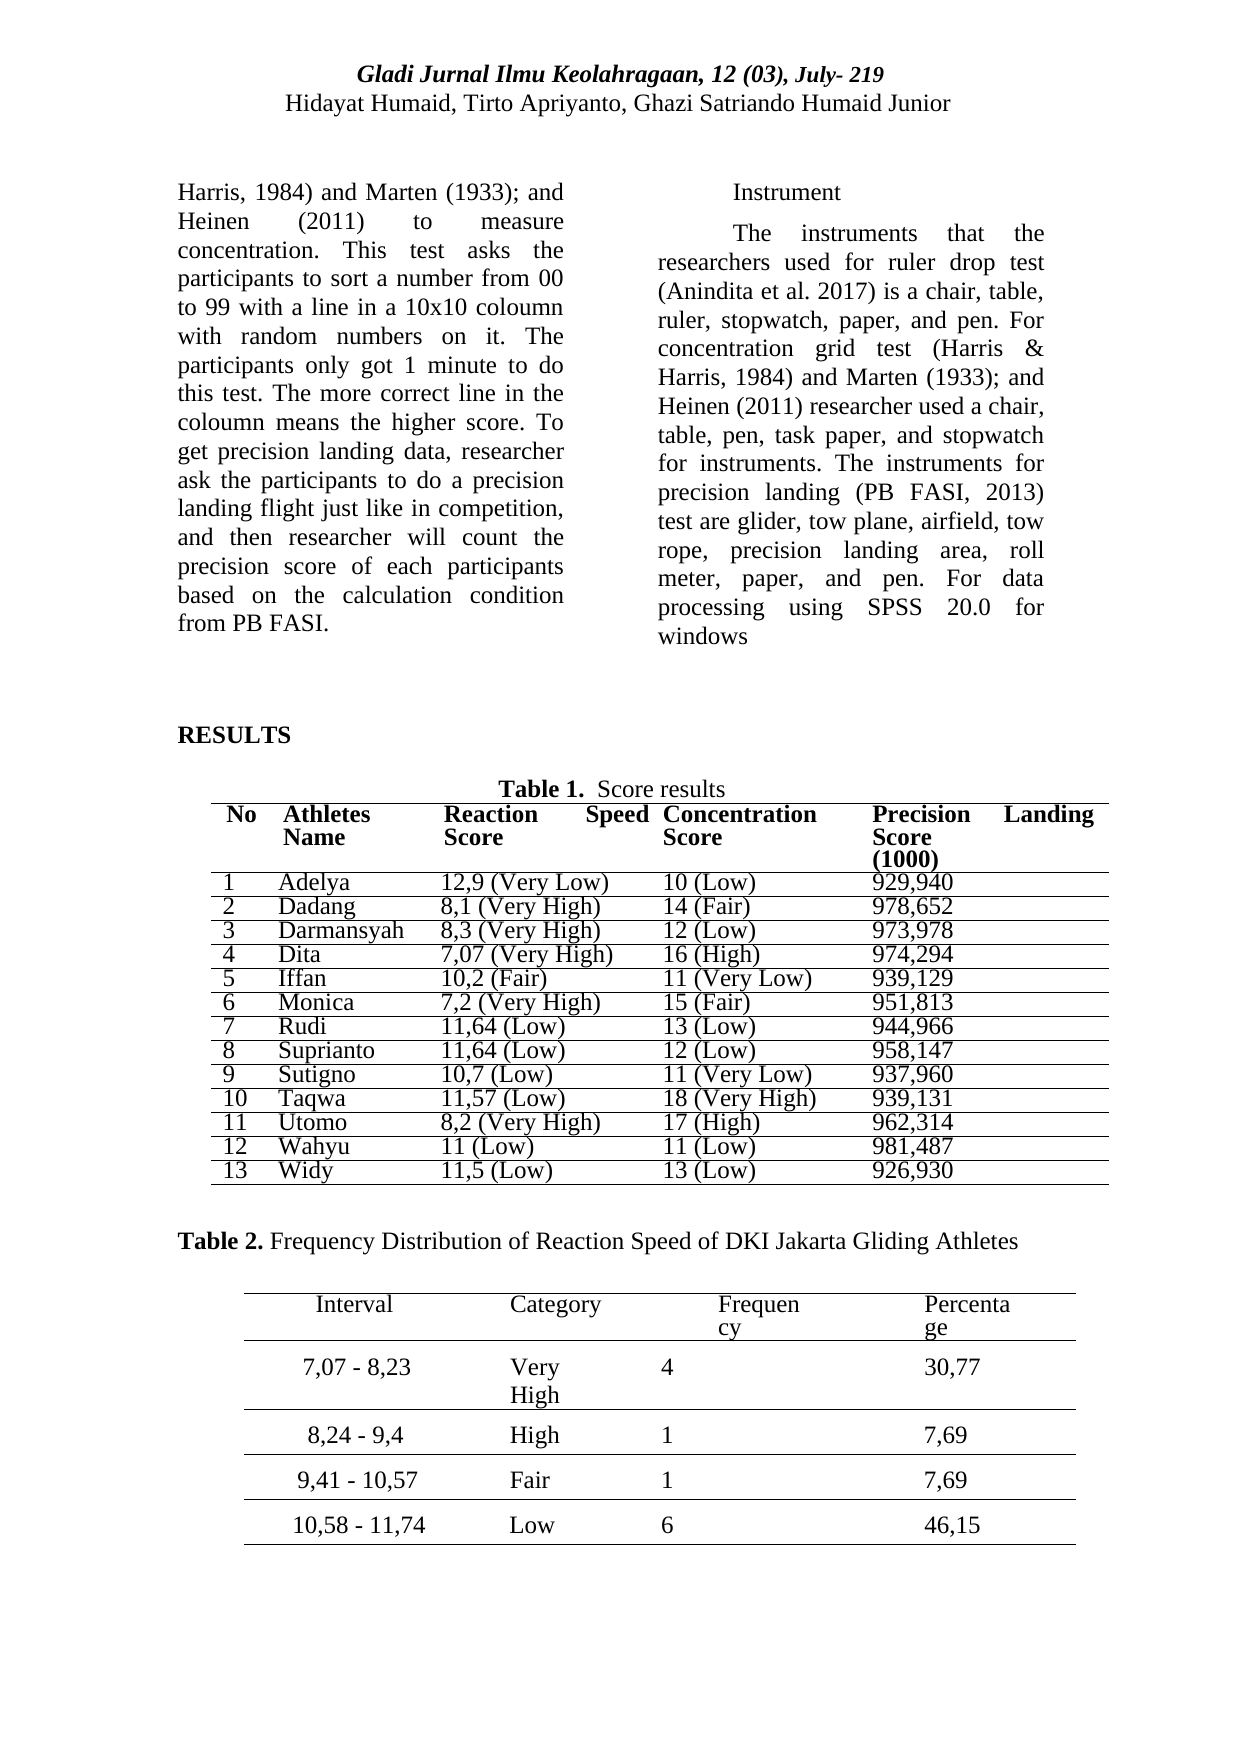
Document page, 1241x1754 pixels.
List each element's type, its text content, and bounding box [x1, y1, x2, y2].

table_cell 13 [211, 1161, 265, 1183]
table_cell Iffan [265, 969, 427, 992]
table_cell 11,5 (Low) [427, 1161, 649, 1183]
table_header Interval [244, 1294, 493, 1340]
table_cell 7 [211, 1017, 265, 1040]
table_cell Dadang [265, 897, 427, 920]
table_cell 951,813 [860, 993, 1109, 1016]
table_cell 13 (Low) [649, 1161, 860, 1183]
table_cell 7,69 [867, 1410, 1076, 1454]
table_cell 5 [211, 969, 265, 992]
table_cell 10,58 - 11,74 [244, 1500, 493, 1543]
table_cell 1 [211, 873, 265, 896]
table_cell 8,2 (Very High) [427, 1113, 649, 1136]
table_cell Very High [493, 1341, 660, 1409]
table_cell Utomo [265, 1113, 427, 1136]
table_cell 16 (High) [649, 945, 860, 968]
table_cell 958,147 [860, 1041, 1109, 1064]
table_cell 981,487 [860, 1137, 1109, 1159]
table_cell 17 (High) [649, 1113, 860, 1136]
table_cell 30,77 [867, 1341, 1076, 1409]
table_cell 962,314 [860, 1113, 1109, 1136]
table_cell Low [493, 1500, 660, 1543]
table_cell 7,2 (Very High) [427, 993, 649, 1016]
text Table 1. Score results [177, 778, 1046, 802]
table_cell 7,69 [867, 1455, 1076, 1499]
table_cell 4 [211, 945, 265, 968]
table_cell 1 [660, 1410, 867, 1454]
table_cell 12,9 (Very Low) [427, 873, 649, 896]
table_cell 10,2 (Fair) [427, 969, 649, 992]
table_cell 1 [660, 1455, 867, 1499]
text RESULTS [177, 720, 1063, 749]
table_cell 4 [660, 1341, 867, 1409]
table_cell Fair [493, 1455, 660, 1499]
table_cell High [493, 1410, 660, 1454]
table_cell 929,940 [860, 873, 1109, 896]
table_header Concentration Score [649, 804, 860, 872]
table_cell Suprianto [265, 1041, 427, 1064]
table_cell Widy [265, 1161, 427, 1183]
table_cell 46,15 [867, 1500, 1076, 1543]
table_header Precision Landing Score (1000) [860, 804, 1109, 872]
table_header No [211, 804, 265, 872]
table_cell 973,978 [860, 921, 1109, 944]
table_cell 14 (Fair) [649, 897, 860, 920]
table_cell 926,930 [860, 1161, 1109, 1183]
table_cell Sutigno [265, 1065, 427, 1088]
table_cell 10 [211, 1089, 265, 1112]
text Table 2. Frequency Distribution of Reaction Speed of DKI Jakarta Gliding Athletes [177, 1226, 1062, 1255]
table_cell 6 [660, 1500, 867, 1543]
table_cell 10,7 (Low) [427, 1065, 649, 1088]
table_cell 6 [211, 993, 265, 1016]
table_cell 939,129 [860, 969, 1109, 992]
table_header Athletes Name [265, 804, 427, 872]
table_cell 11,64 (Low) [427, 1041, 649, 1064]
table_cell 7,07 (Very High) [427, 945, 649, 968]
table_cell Adelya [265, 873, 427, 896]
table_cell 11 (Low) [427, 1137, 649, 1159]
table_cell 11 (Very Low) [649, 969, 860, 992]
text Instrument [658, 177, 1044, 206]
table_cell 939,131 [860, 1089, 1109, 1112]
table_cell 2 [211, 897, 265, 920]
table_cell 11 [211, 1113, 265, 1136]
table_cell 8,3 (Very High) [427, 921, 649, 944]
table_cell Rudi [265, 1017, 427, 1040]
table_cell 978,652 [860, 897, 1109, 920]
table_header Reaction Speed Score [427, 804, 649, 872]
table_cell Darmansyah [265, 921, 427, 944]
table_cell 11,64 (Low) [427, 1017, 649, 1040]
table_cell Monica [265, 993, 427, 1016]
table_cell 15 (Fair) [649, 993, 860, 1016]
table_cell 9,41 - 10,57 [244, 1455, 493, 1499]
table_cell 12 (Low) [649, 1041, 860, 1064]
table_cell 11 (Low) [649, 1137, 860, 1159]
table_cell 13 (Low) [649, 1017, 860, 1040]
table_header Category [493, 1294, 660, 1340]
table_cell Dita [265, 945, 427, 968]
table_cell Taqwa [265, 1089, 427, 1112]
table_cell 11 (Very Low) [649, 1065, 860, 1088]
table_cell 18 (Very High) [649, 1089, 860, 1112]
table_cell 12 (Low) [649, 921, 860, 944]
table_header Frequency [660, 1294, 867, 1340]
table_cell 3 [211, 921, 265, 944]
text The instruments that the researchers used for ruler drop test (Anindita et al. 2017) is a chair, table, ruler, stopwatch, paper, and pen. For concentration grid test (Harris & Harris, 1984) and Marten (1933); and Heinen (2011) researcher used a chair, table, pen, task paper, and stopwatch for instruments. The instruments for precision landing (PB FASI, 2013) test are glider, tow plane, airfield, tow rope, precision landing area, roll meter, paper, and pen. For data processing using SPSS 20.0 for windows [658, 218, 1044, 650]
table_cell 7,07 - 8,23 [244, 1341, 493, 1409]
table_cell 12 [211, 1137, 265, 1159]
table_cell 8,24 - 9,4 [244, 1410, 493, 1454]
table_header Percentage [867, 1294, 1076, 1340]
table_cell 9 [211, 1065, 265, 1088]
table_cell Wahyu [265, 1137, 427, 1159]
table_cell 937,960 [860, 1065, 1109, 1088]
table_cell 11,57 (Low) [427, 1089, 649, 1112]
table_cell 10 (Low) [649, 873, 860, 896]
table_cell 8 [211, 1041, 265, 1064]
table_cell 8,1 (Very High) [427, 897, 649, 920]
table_cell 944,966 [860, 1017, 1109, 1040]
table_cell 974,294 [860, 945, 1109, 968]
